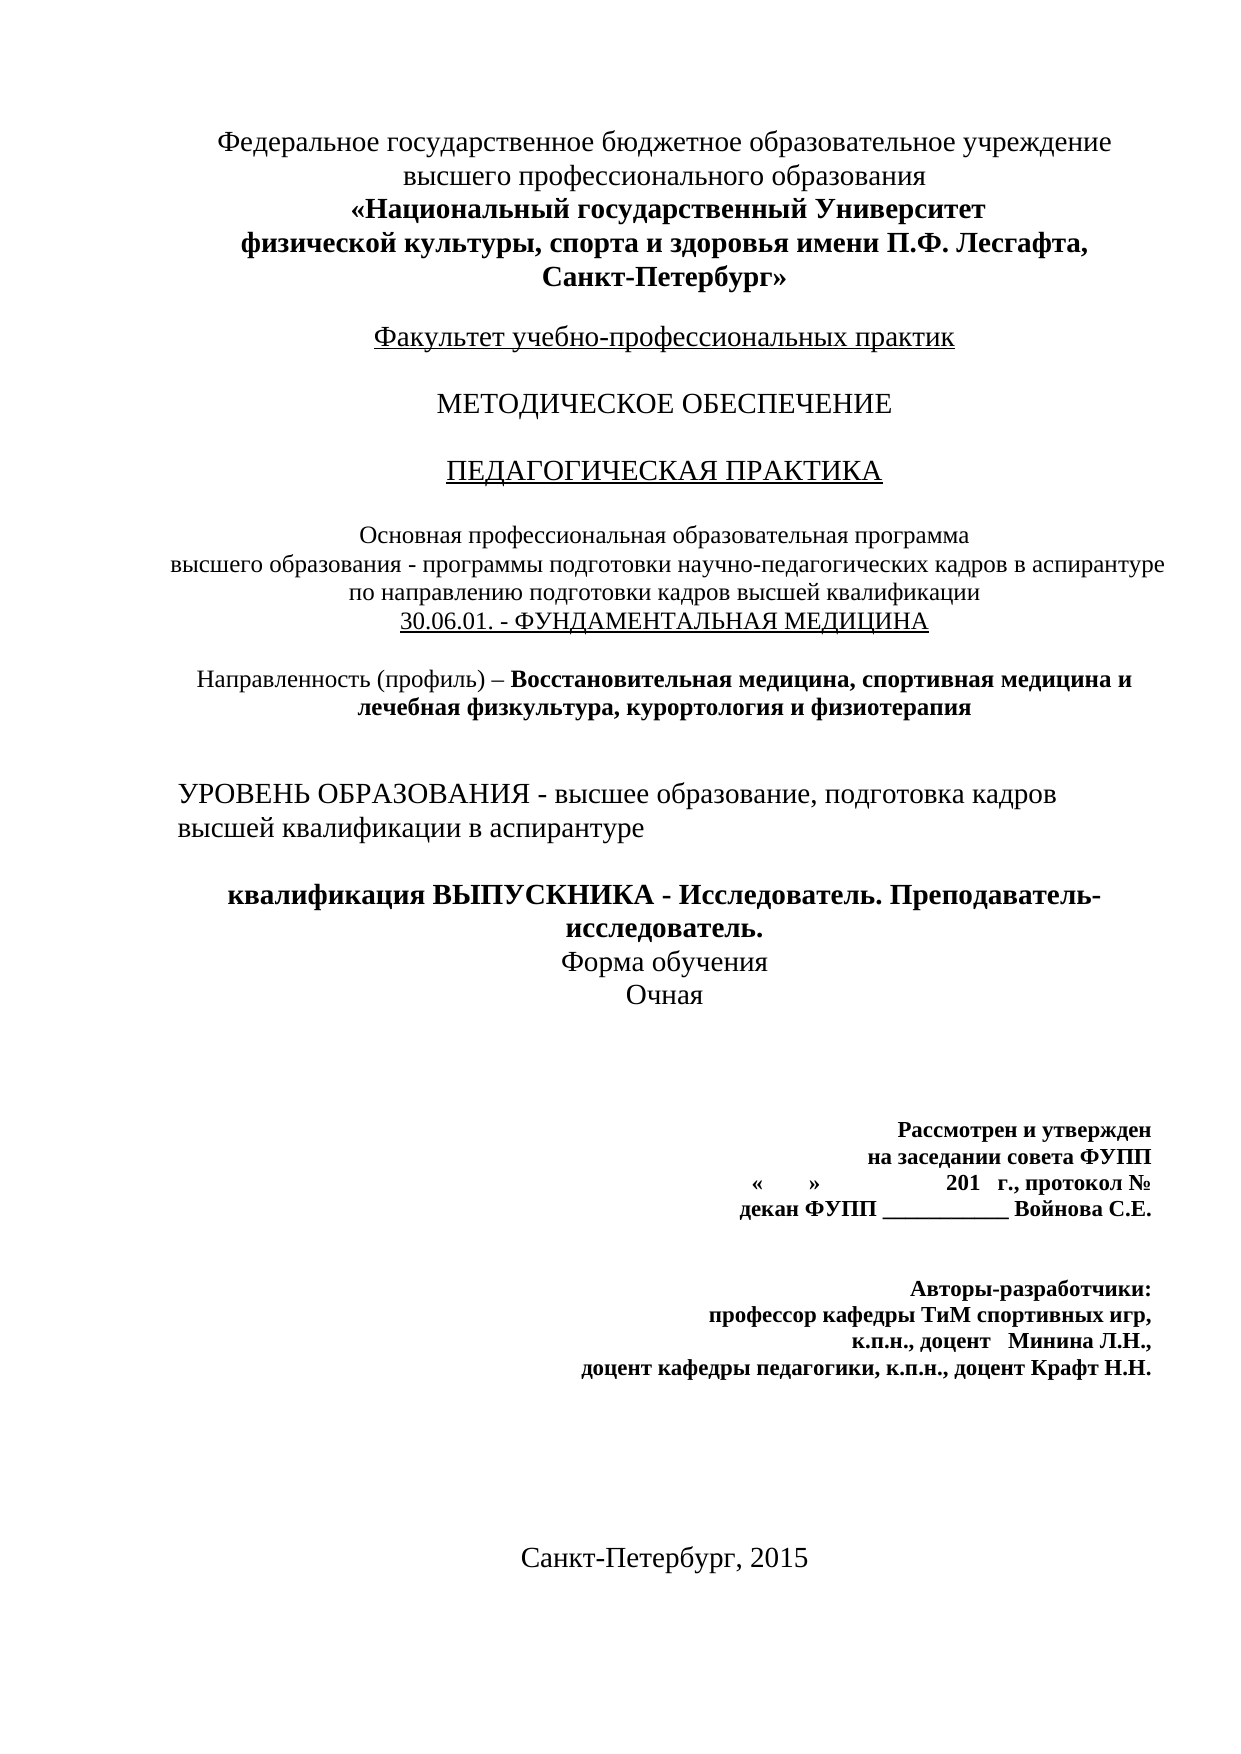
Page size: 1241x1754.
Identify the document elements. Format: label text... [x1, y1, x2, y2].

title «Национальный государственный Университет [177, 192, 1152, 225]
text на заседании совета ФУПП [177, 1143, 1152, 1169]
text УРОВЕНЬ ОБРАЗОВАНИЯ - высшее образование, подготовка кадров высшей квалификации в аспирантуре [177, 776, 1152, 843]
text к.п.н., доцент Минина Л.Н., [177, 1327, 1152, 1354]
text Направленность (профиль) – Восстановительная медицина, спортивная медицина и лечебная физкультура, курортология и физиотерапия [177, 664, 1152, 721]
text Форма обучения [177, 944, 1152, 977]
text ПЕДАГОГИЧЕСКАЯ ПРАКТИКА [177, 453, 1152, 486]
text профессор кафедры ТиМ спортивных игр, [177, 1301, 1152, 1327]
text высшего образования - программы подготовки научно-педагогических кадров в аспирантуре по направлению подготовки кадров высшей квалификации [148, 549, 1181, 606]
title высшего профессионального образования [177, 158, 1152, 192]
text Очная [177, 977, 1152, 1011]
text Рассмотрен и утвержден [177, 1116, 1152, 1143]
text доцент кафедры педагогики, к.п.н., доцент Крафт Н.Н. [177, 1354, 1152, 1380]
text Санкт-Петербург, 2015 [177, 1541, 1152, 1574]
text МЕТОДИЧЕСКОЕ ОБЕСПЕЧЕНИЕ [177, 386, 1152, 419]
text Санкт-Петербург» [177, 259, 1152, 292]
text квалификация ВЫПУСКНИКА - Исследователь. Преподаватель-исследователь. [177, 877, 1152, 944]
text 30.06.01. - ФУНДАМЕНТАЛЬНАЯ МЕДИЦИНА [177, 606, 1152, 635]
text Авторы-разработчики: [177, 1274, 1152, 1301]
title Федеральное государственное бюджетное образовательное учреждение [177, 124, 1152, 158]
title физической культуры, спорта и здоровья имени П.Ф. Лесгафта, [177, 225, 1152, 259]
text Факультет учебно-профессиональных практик [177, 319, 1152, 352]
text « » 201 г., протокол № [177, 1169, 1152, 1196]
text декан ФУПП ___________ Войнова С.Е. [177, 1196, 1152, 1222]
text Основная профессиональная образовательная программа [148, 520, 1181, 549]
